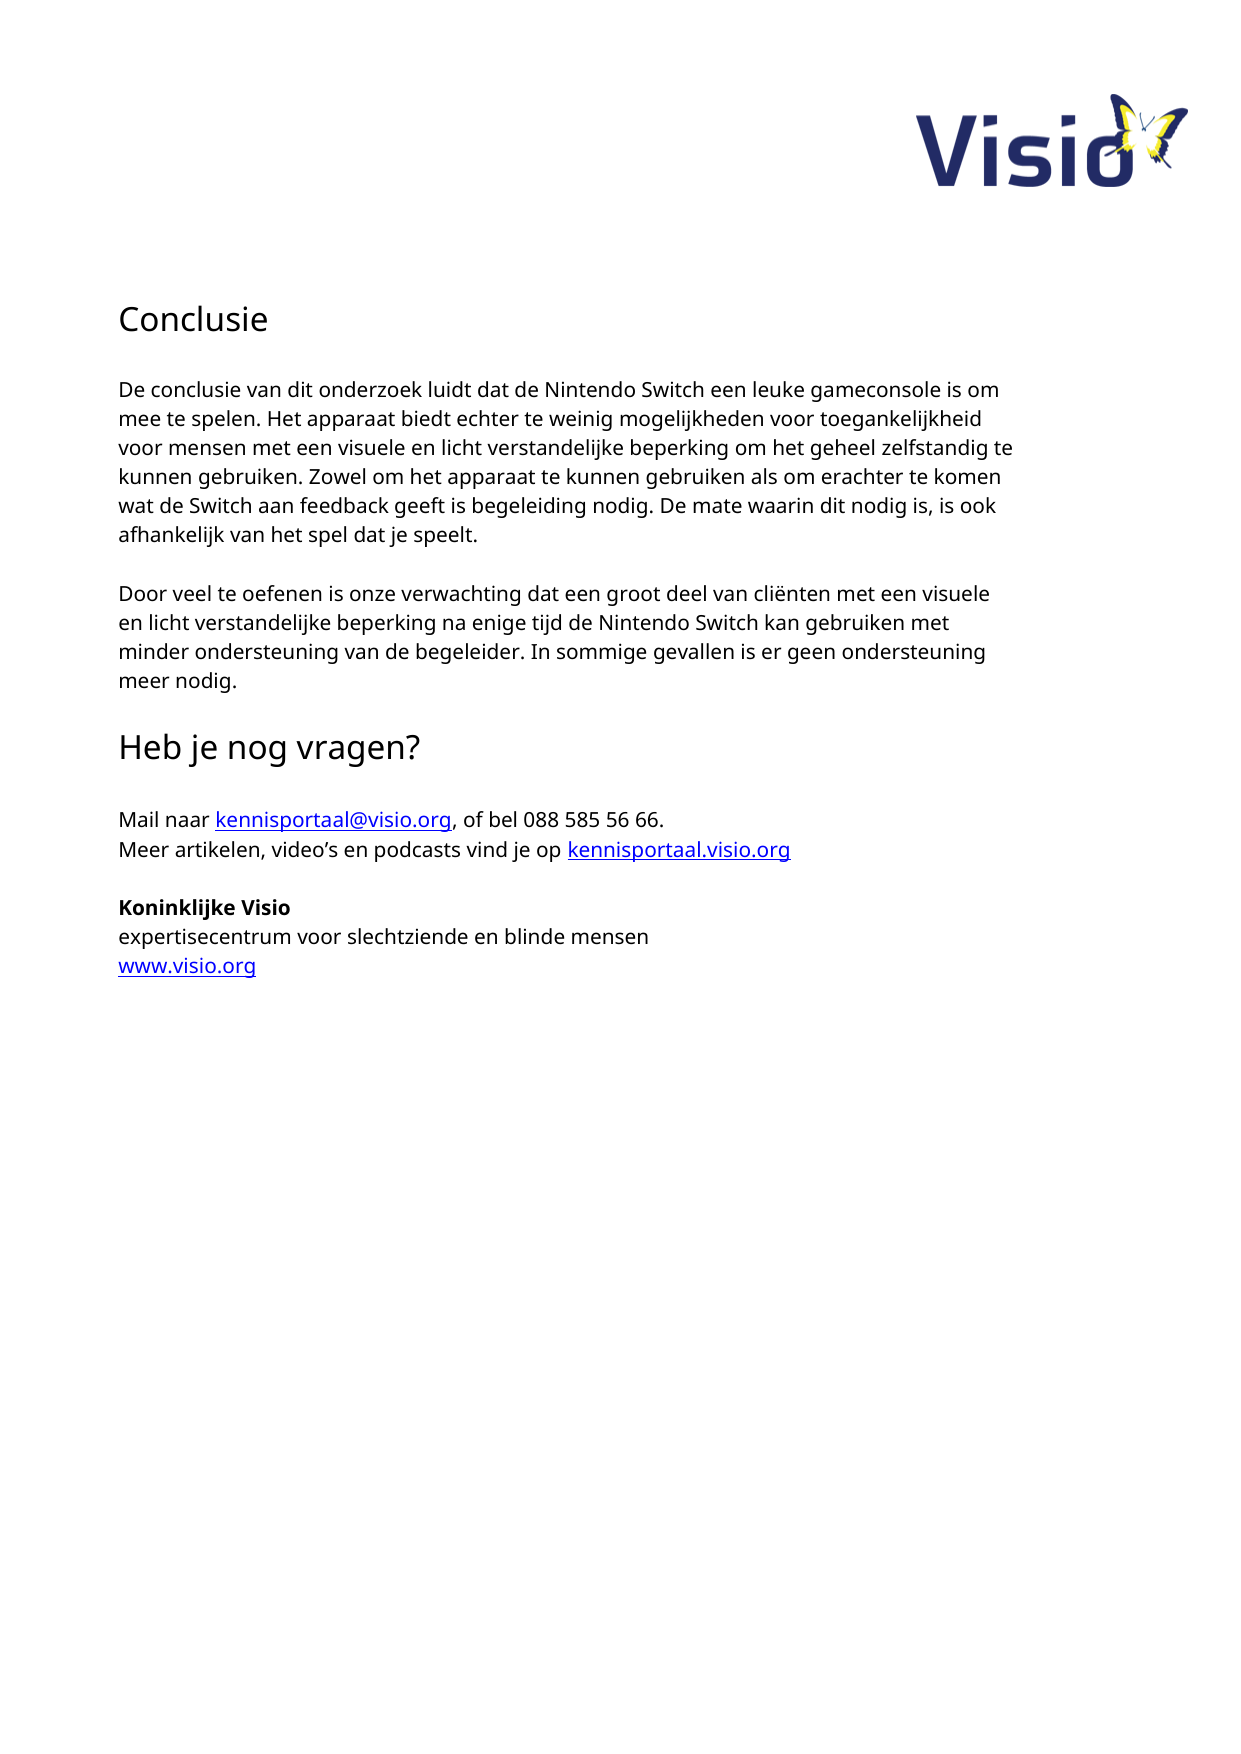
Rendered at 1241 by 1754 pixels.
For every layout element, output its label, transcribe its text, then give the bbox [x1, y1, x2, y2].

text Meer artikelen, video’s en podcasts vind je op kennisportaal.visio.org [118, 834, 1016, 863]
text Mail naar kennisportaal@visio.org, of bel 088 585 56 66. [118, 803, 1016, 834]
subtitle Heb je nog vragen? [118, 724, 1016, 769]
subtitle Conclusie [118, 295, 1016, 341]
text www.visio.org [118, 951, 1016, 980]
picture [904, 89, 1199, 190]
text De conclusie van dit onderzoek luidt dat de Nintendo Switch een leuke gameconsole is om mee te spelen. Het apparaat biedt echter te weinig mogelijkheden voor toegankelijkheid voor mensen met een visuele en licht verstandelijke beperking om het geheel zelfstandig te kunnen gebruiken. Zowel om het apparaat te kunnen gebruiken als om erachter te komen wat de Switch aan feedback geeft is begeleiding nodig. De mate waarin dit nodig is, is ook afhankelijk van het spel dat je speelt. [118, 374, 1016, 549]
text expertisecentrum voor slechtziende en blinde mensen [118, 922, 1016, 951]
text Koninklijke Visio [118, 892, 1016, 922]
text Door veel te oefenen is onze verwachting dat een groot deel van cliënten met een visuele en licht verstandelijke beperking na enige tijd de Nintendo Switch kan gebruiken met minder ondersteuning van de begeleider. In sommige gevallen is er geen ondersteuning meer nodig. [118, 578, 1016, 695]
